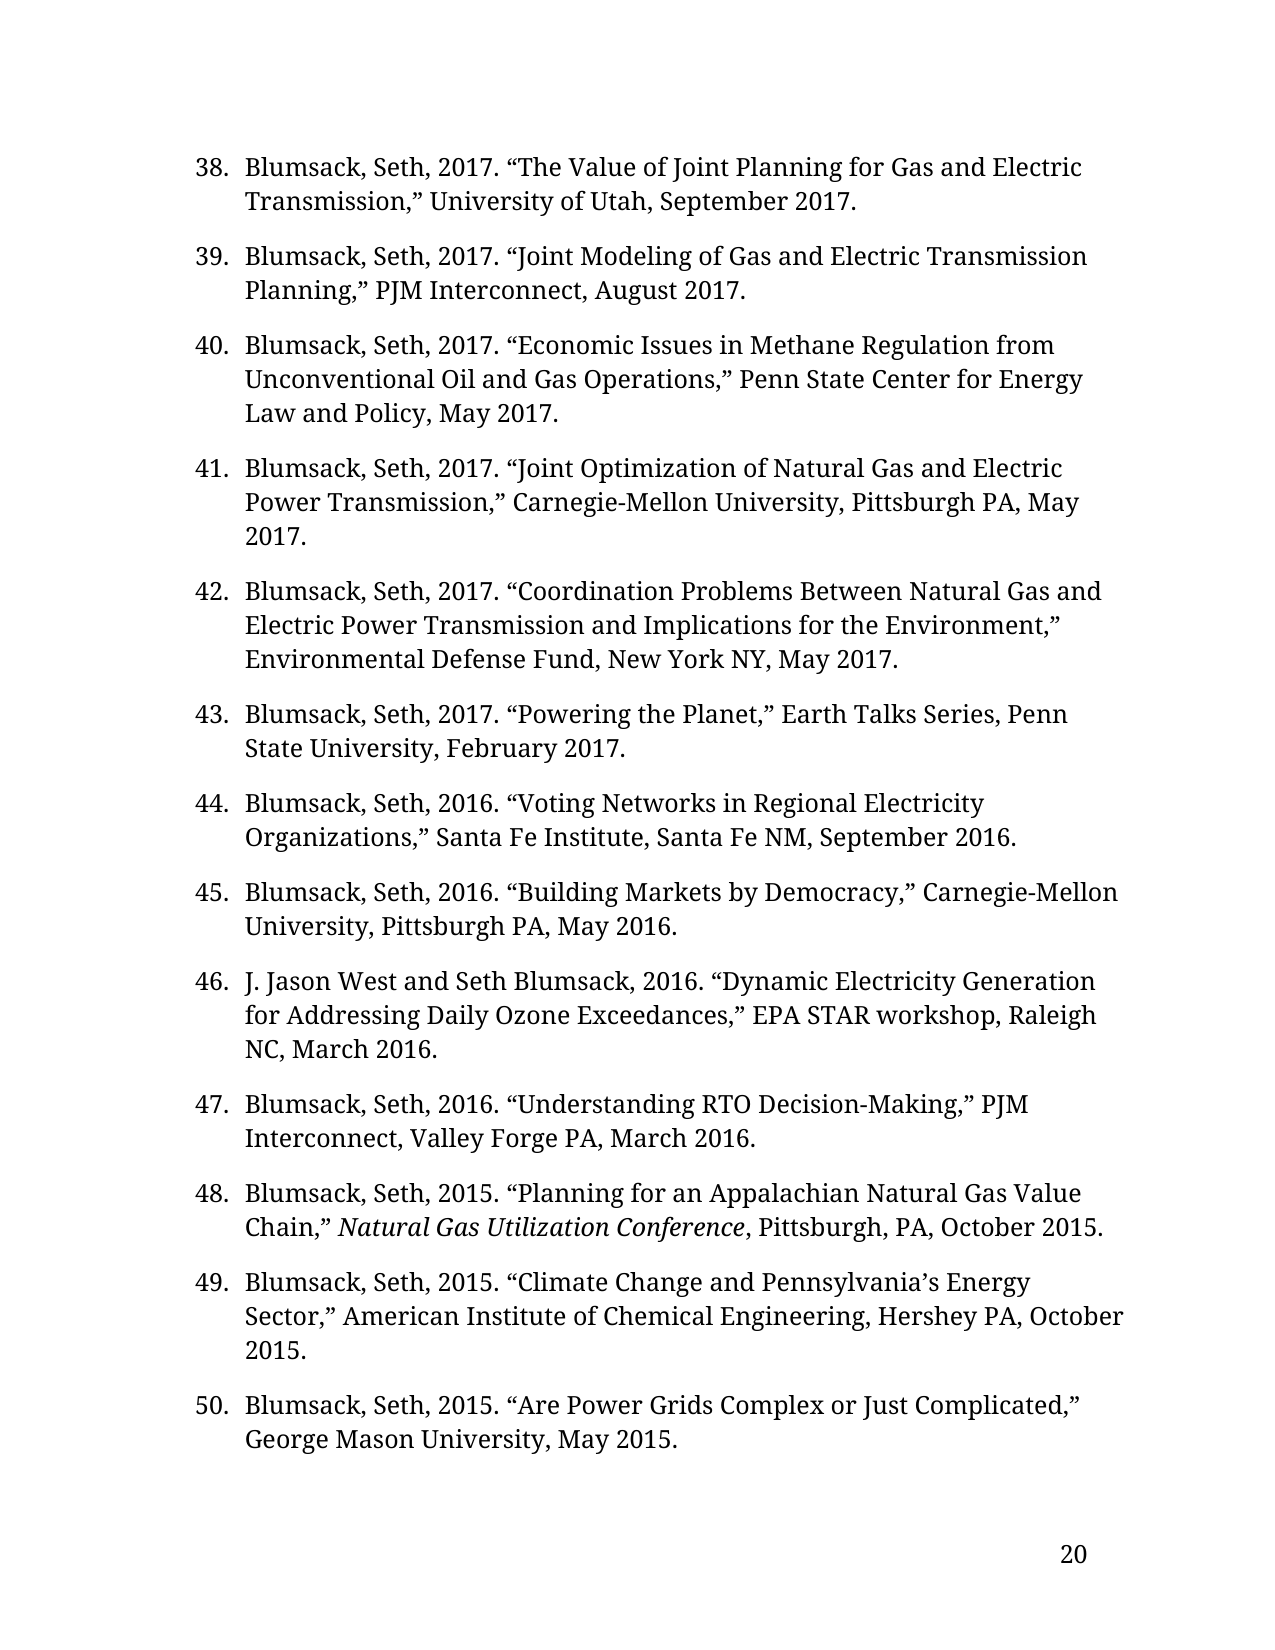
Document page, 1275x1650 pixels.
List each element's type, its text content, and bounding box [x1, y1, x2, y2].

text Blumsack, Seth, 2017. “Coordination Problems Between Natural Gas and Electric Power Transmission and Implications for the Environment,” Environmental Defense Fund, New York NY, May 2017. [195, 574, 1125, 676]
text Blumsack, Seth, 2015. “Planning for an Appalachian Natural Gas Value Chain,” Natural Gas Utilization Conference, Pittsburgh, PA, October 2015. [195, 1176, 1125, 1244]
text Blumsack, Seth, 2015. “Climate Change and Pennsylvania’s Energy Sector,” American Institute of Chemical Engineering, Hershey PA, October 2015. [195, 1265, 1125, 1367]
text J. Jason West and Seth Blumsack, 2016. “Dynamic Electricity Generation for Addressing Daily Ozone Exceedances,” EPA STAR workshop, Raleigh NC, March 2016. [195, 964, 1125, 1066]
text Blumsack, Seth, 2017. “Economic Issues in Methane Regulation from Unconventional Oil and Gas Operations,” Penn State Center for Energy Law and Policy, May 2017. [195, 328, 1125, 430]
text Blumsack, Seth, 2016. “Understanding RTO Decision-Making,” PJM Interconnect, Valley Forge PA, March 2016. [195, 1087, 1125, 1155]
text Blumsack, Seth, 2017. “The Value of Joint Planning for Gas and Electric Transmission,” University of Utah, September 2017. [195, 150, 1125, 218]
text Blumsack, Seth, 2016. “Building Markets by Democracy,” Carnegie-Mellon University, Pittsburgh PA, May 2016. [195, 875, 1125, 943]
text Blumsack, Seth, 2016. “Voting Networks in Regional Electricity Organizations,” Santa Fe Institute, Santa Fe NM, September 2016. [195, 786, 1125, 854]
text Blumsack, Seth, 2017. “Joint Modeling of Gas and Electric Transmission Planning,” PJM Interconnect, August 2017. [195, 239, 1125, 307]
text Blumsack, Seth, 2017. “Powering the Planet,” Earth Talks Series, Penn State University, February 2017. [195, 697, 1125, 765]
text Blumsack, Seth, 2017. “Joint Optimization of Natural Gas and Electric Power Transmission,” Carnegie-Mellon University, Pittsburgh PA, May 2017. [195, 451, 1125, 553]
text Blumsack, Seth, 2015. “Are Power Grids Complex or Just Complicated,” George Mason University, May 2015. [195, 1388, 1125, 1456]
